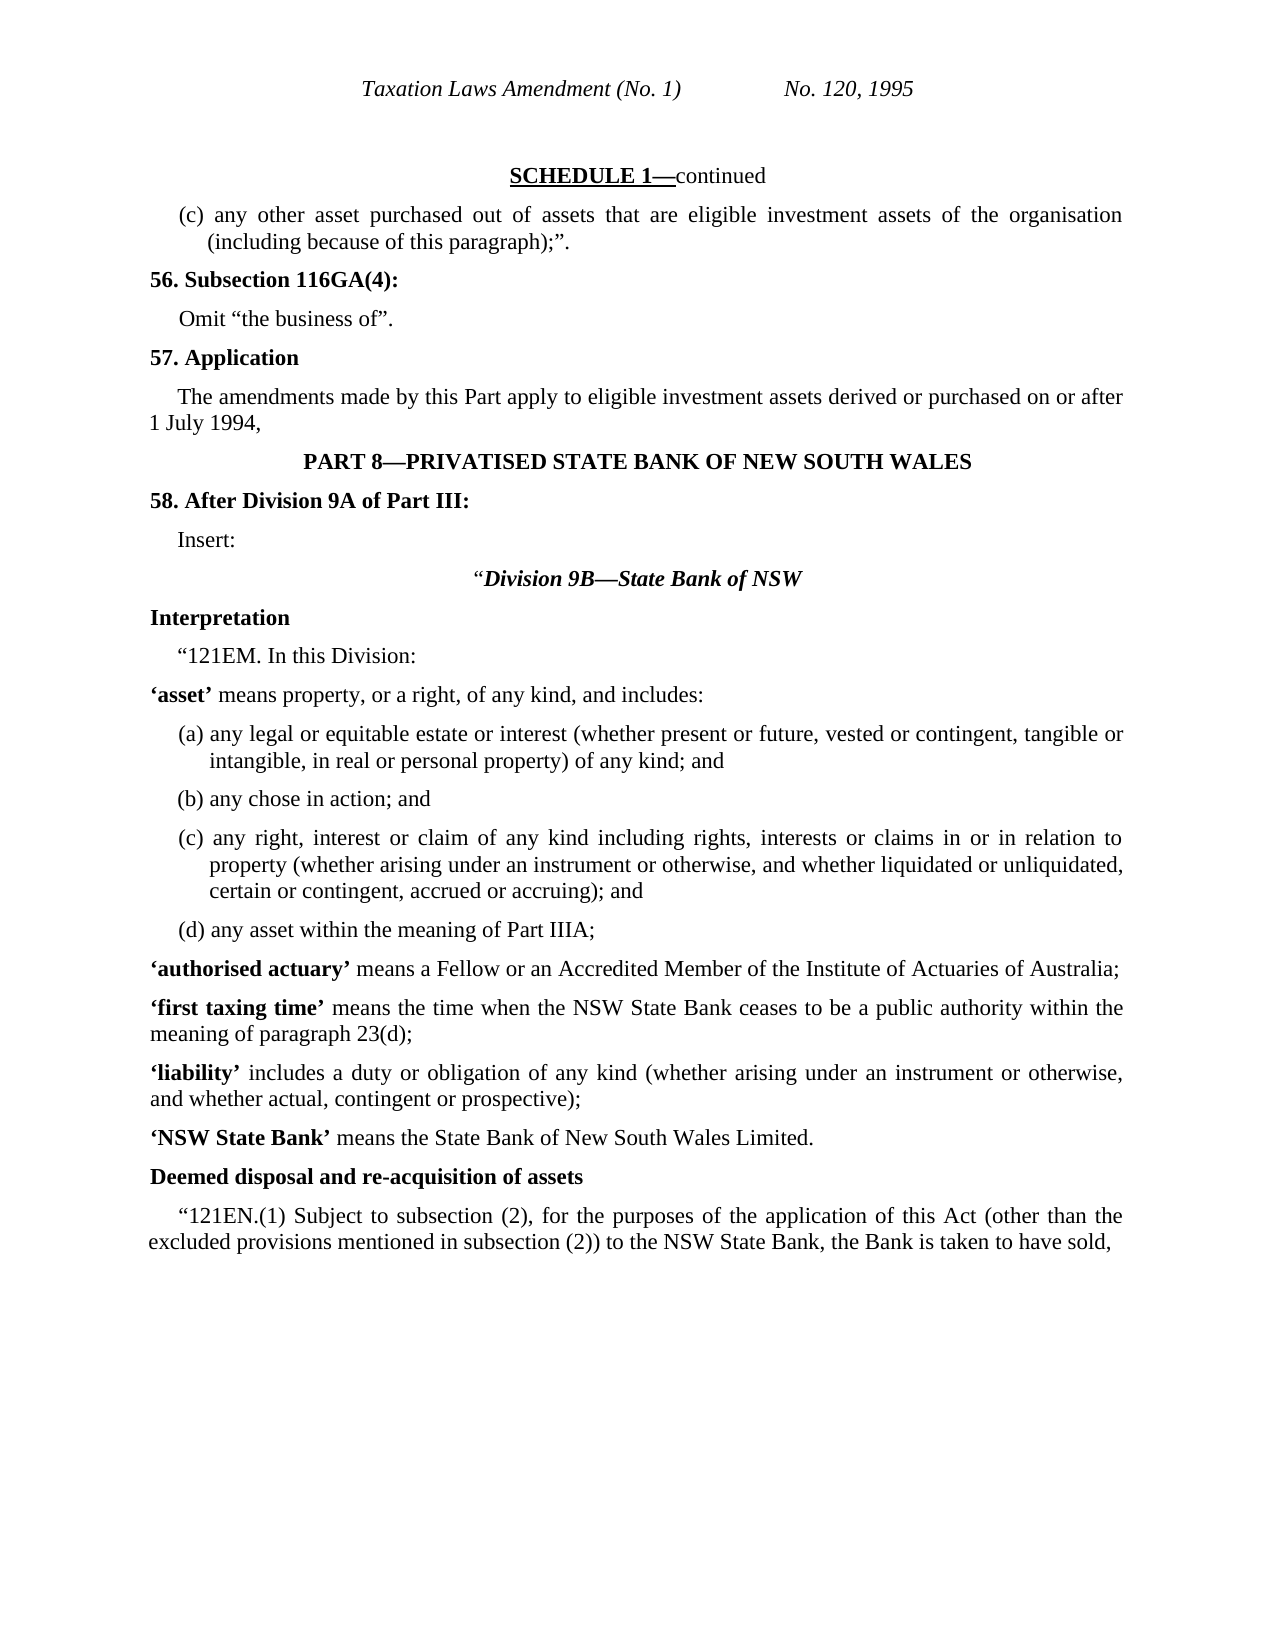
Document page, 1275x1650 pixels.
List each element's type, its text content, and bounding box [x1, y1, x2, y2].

text (c) any other asset purchased out of assets that are eligible investment assets of the organisation (including because of this paragraph);”. [178, 201, 1125, 254]
text Omit “the business of”. [178, 305, 1125, 332]
text (c) any right, interest or claim of any kind including rights, interests or claims in or in relation to property (whether arising under an instrument or otherwise, and whether liquidated or unliquidated, certain or contingent, accrued or accruing); and [178, 824, 1125, 903]
text ‘liability’ includes a duty or obligation of any kind (whether arising under an instrument or otherwise, and whether actual, contingent or prospective); [150, 1059, 1125, 1112]
text SCHEDULE 1—continued [150, 162, 1125, 189]
text ‘first taxing time’ means the time when the NSW State Bank ceases to be a public authority within the meaning of paragraph 23(d); [150, 994, 1125, 1046]
text PART 8—PRIVATISED STATE BANK OF NEW SOUTH WALES [150, 448, 1125, 475]
text “Division 9B—State Bank of NSW [150, 565, 1125, 591]
text 56. Subsection 116GA(4): [150, 267, 1125, 293]
text (d) any asset within the meaning of Part IIIA; [148, 916, 1125, 942]
text (a) any legal or equitable estate or interest (whether present or future, vested or contingent, tangible or intangible, in real or personal property) of any kind; and [178, 720, 1125, 773]
text ‘NSW State Bank’ means the State Bank of New South Wales Limited. [150, 1124, 1125, 1150]
text Deemed disposal and re-acquisition of assets [150, 1163, 1125, 1189]
text ‘authorised actuary’ means a Fellow or an Accredited Member of the Institute of Actuaries of Australia; [150, 955, 1125, 981]
text “121EM. In this Division: [148, 643, 1125, 669]
text 58. After Division 9A of Part III: [150, 487, 1125, 513]
text ‘asset’ means property, or a right, of any kind, and includes: [150, 681, 1125, 708]
text Insert: [148, 526, 1125, 552]
text (b) any chose in action; and [148, 786, 1125, 812]
text 57. Application [150, 344, 1125, 371]
text “121EN.(1) Subject to subsection (2), for the purposes of the application of this Act (other than the excluded provisions mentioned in subsection (2)) to the NSW State Bank, the Bank is taken to have sold, [148, 1202, 1125, 1254]
text The amendments made by this Part apply to eligible investment assets derived or purchased on or after 1 July 1994, [148, 383, 1125, 436]
text Interpretation [150, 604, 1125, 630]
